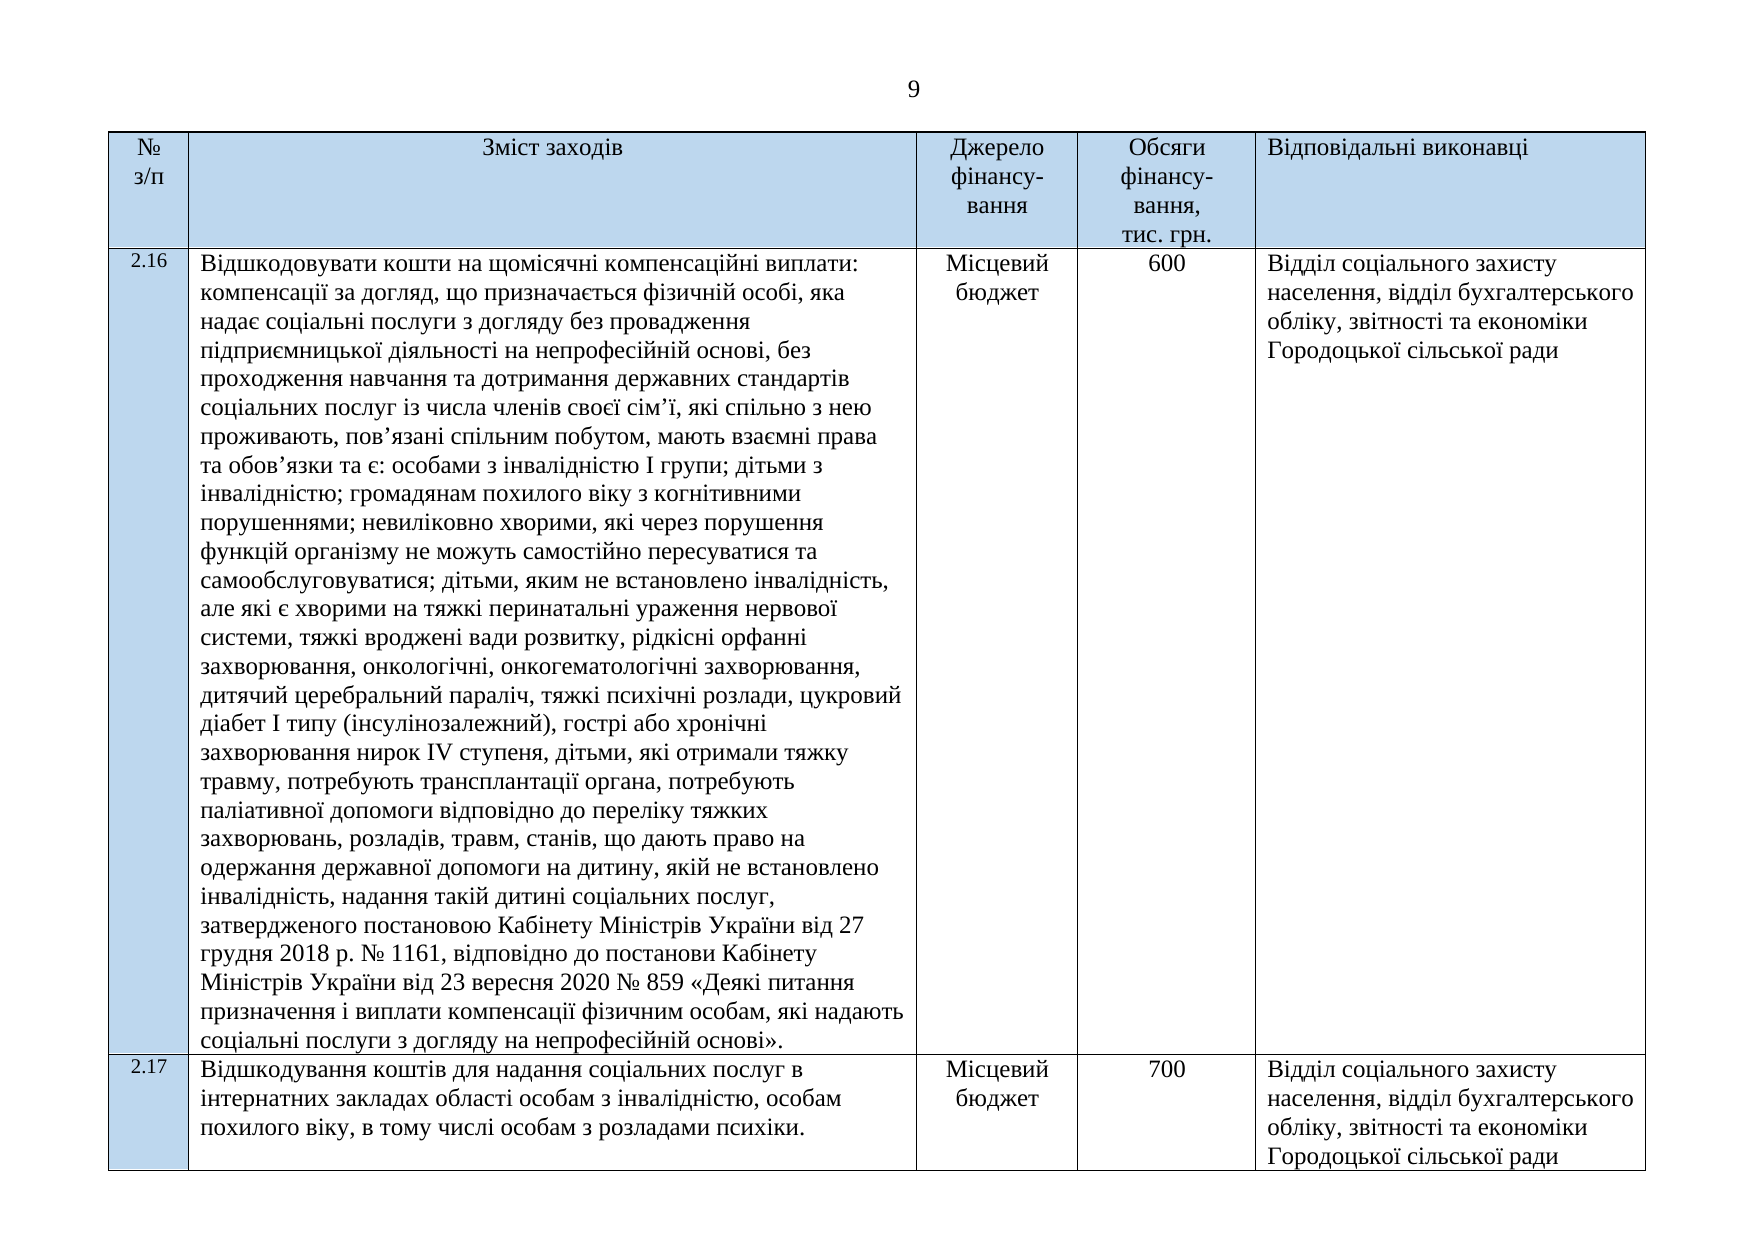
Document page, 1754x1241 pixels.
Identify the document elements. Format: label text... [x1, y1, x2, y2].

table_cell Відділ соціального захисту населення, відділ бухгалтерського обліку, звітності та економіки Городоцької сільської ради [1256, 1055, 1645, 1169]
table_cell 2.17 [109, 1055, 188, 1169]
table_header № з/п [109, 133, 188, 247]
table_cell 2.16 [109, 249, 188, 1053]
table_header Джерело фінансу-вання [917, 133, 1077, 247]
table_cell Відділ соціального захисту населення, відділ бухгалтерського обліку, звітності та економіки Городоцької сільської ради [1256, 249, 1645, 1053]
table_cell Відшкодовувати кошти на щомісячні компенсаційні виплати: компенсації за догляд, що призначається фізичній особі, яка надає соціальні послуги з догляду без провадження підприємницької діяльності на непрофесійній основі, без проходження навчання та дотримання державних стандартів соціальних послуг із числа членів своєї сім’ї, які спільно з нею проживають, пов’язані спільним побутом, мають взаємні права та обов’язки та є: особами з інвалідністю I групи; дітьми з інвалідністю; громадянам похилого віку з когнітивними порушеннями; невиліковно хворими, які через порушення функцій організму не можуть самостійно пересуватися та самообслуговуватися; дітьми, яким не встановлено інвалідність, але які є хворими на тяжкі перинатальні ураження нервової системи, тяжкі вроджені вади розвитку, рідкісні орфанні захворювання, онкологічні, онкогематологічні захворювання, дитячий церебральний параліч, тяжкі психічні розлади, цукровий діабет I типу (інсулінозалежний), гострі або хронічні захворювання нирок IV ступеня, дітьми, які отримали тяжку травму, потребують трансплантації органа, потребують паліативної допомоги відповідно до переліку тяжких захворювань, розладів, травм, станів, що дають право на одержання державної допомоги на дитину, якій не встановлено інвалідність, надання такій дитині соціальних послуг, затвердженого постановою Кабінету Міністрів України від 27 грудня 2018 р. № 1161, відповідно до постанови Кабінету Міністрів України від 23 вересня 2020 № 859 «Деякі питання призначення і виплати компенсації фізичним особам, які надають соціальні послуги з догляду на непрофесійній основі». [189, 249, 916, 1053]
table_header Відповідальні виконавці [1256, 133, 1645, 247]
table_cell 600 [1078, 249, 1255, 1053]
table_header Зміст заходів [189, 133, 916, 247]
table_cell Місцевий бюджет [917, 1055, 1077, 1169]
table_cell 700 [1078, 1055, 1255, 1169]
table_cell Місцевий бюджет [917, 249, 1077, 1053]
table_cell Відшкодування коштів для надання соціальних послуг в інтернатних закладах області особам з інвалідністю, особам похилого віку, в тому числі особам з розладами психіки. [189, 1055, 916, 1169]
table_header Обсяги фінансу-вання, тис. грн. [1078, 133, 1255, 247]
